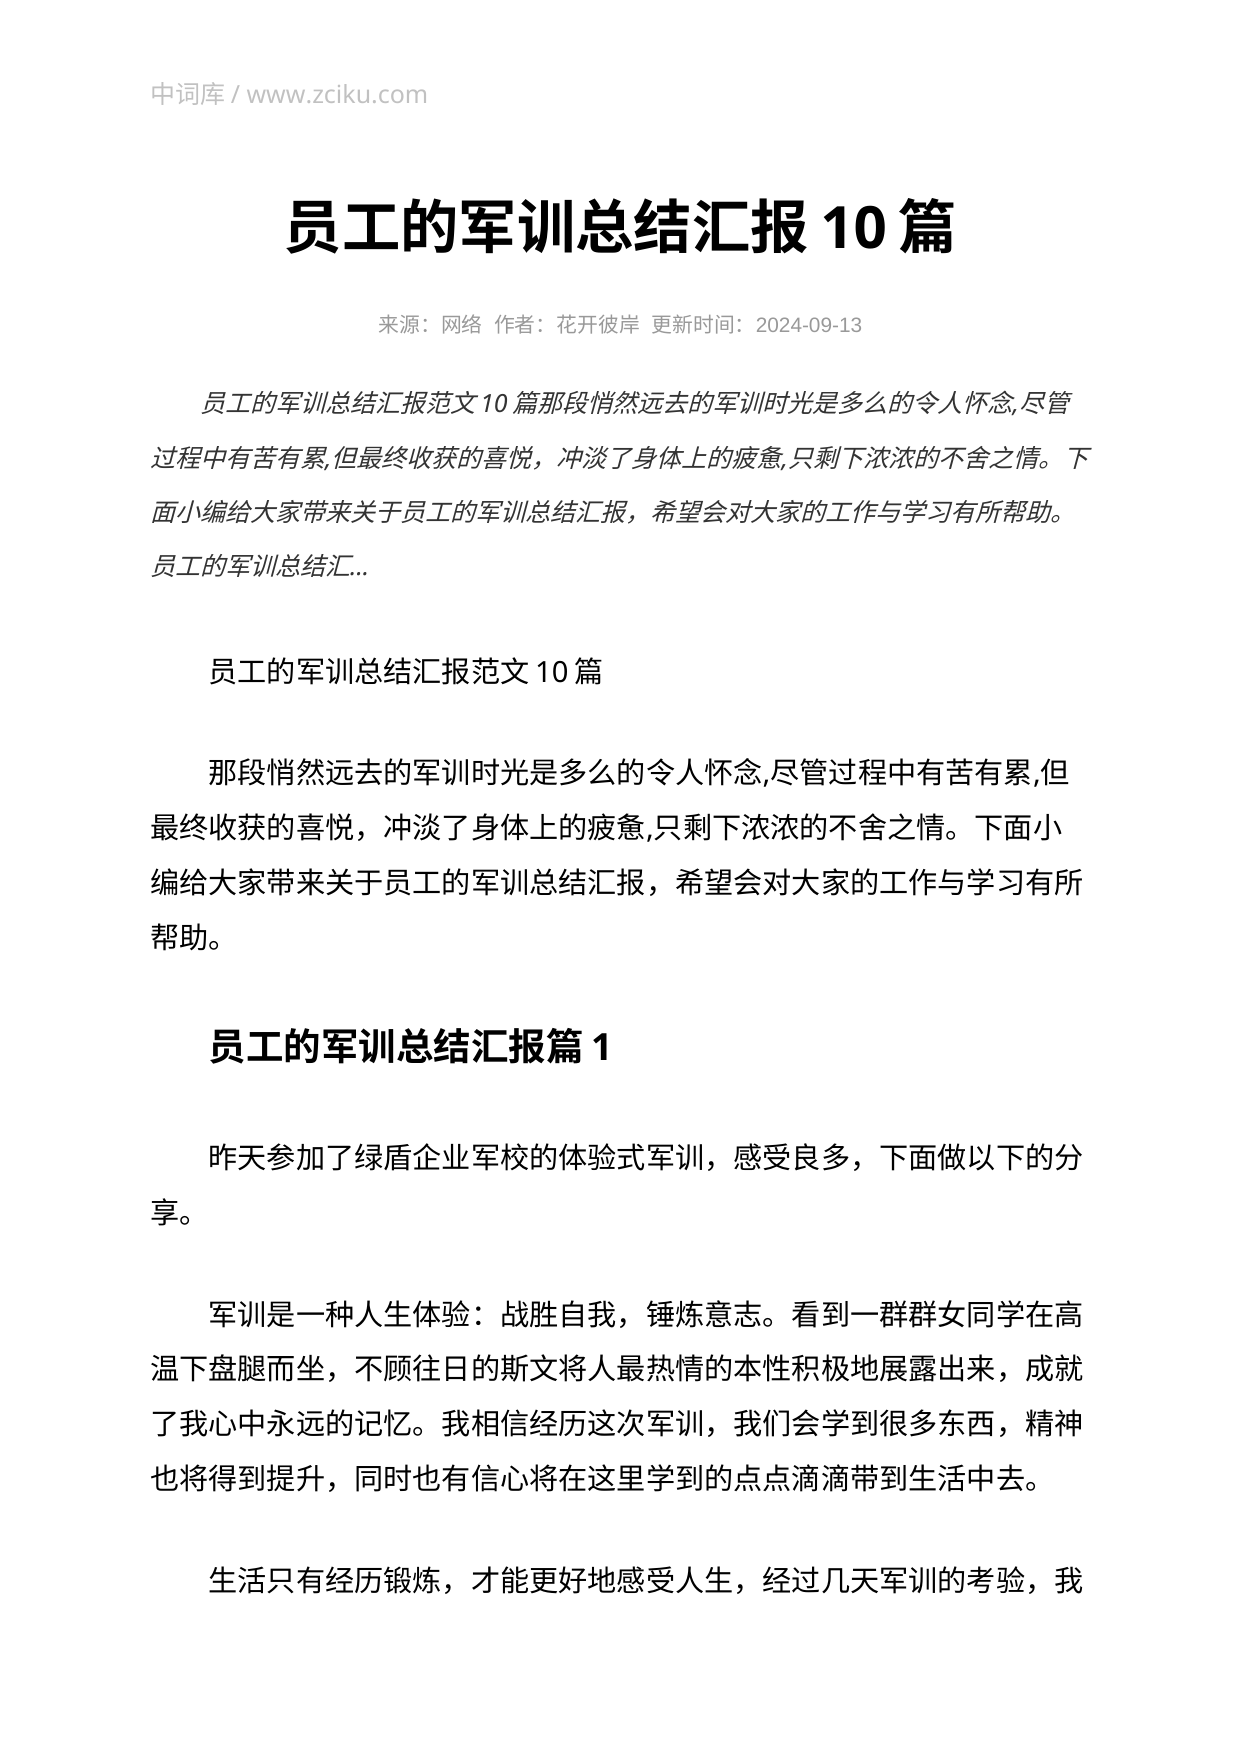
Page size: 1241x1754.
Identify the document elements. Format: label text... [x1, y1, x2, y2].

text 军训是一种人生体验：战胜自我，锤炼意志。看到一群群女同学在高温下盘腿而坐，不顾往日的斯文将人最热情的本性积极地展露出来，成就了我心中永远的记忆。我相信经历这次军训，我们会学到很多东西，精神也将得到提升，同时也有信心将在这里学到的点点滴滴带到生活中去。 [150, 1291, 1090, 1498]
text 员工的军训总结汇报范文10篇那段悄然远去的军训时光是多么的令人怀念,尽管过程中有苦有累,但最终收获的喜悦，冲淡了身体上的疲惫,只剩下浓浓的不舍之情。下面小编给大家带来关于员工的军训总结汇报，希望会对大家的工作与学习有所帮助。员工的军训总结汇... [150, 384, 1090, 583]
text 员工的军训总结汇报篇1 [150, 1017, 1090, 1071]
subtitle 员工的军训总结汇报10篇 [150, 181, 1090, 266]
text 那段悄然远去的军训时光是多么的令人怀念,尽管过程中有苦有累,但最终收获的喜悦，冲淡了身体上的疲惫,只剩下浓浓的不舍之情。下面小编给大家带来关于员工的军训总结汇报，希望会对大家的工作与学习有所帮助。 [150, 750, 1090, 957]
text 来源：网络 作者：花开彼岸 更新时间：2024-09-13 [150, 313, 1090, 337]
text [150, 1557, 1090, 1600]
text 昨天参加了绿盾企业军校的体验式军训，感受良多，下面做以下的分享。 [150, 1134, 1090, 1232]
text 员工的军训总结汇报范文10篇 [150, 648, 1090, 691]
